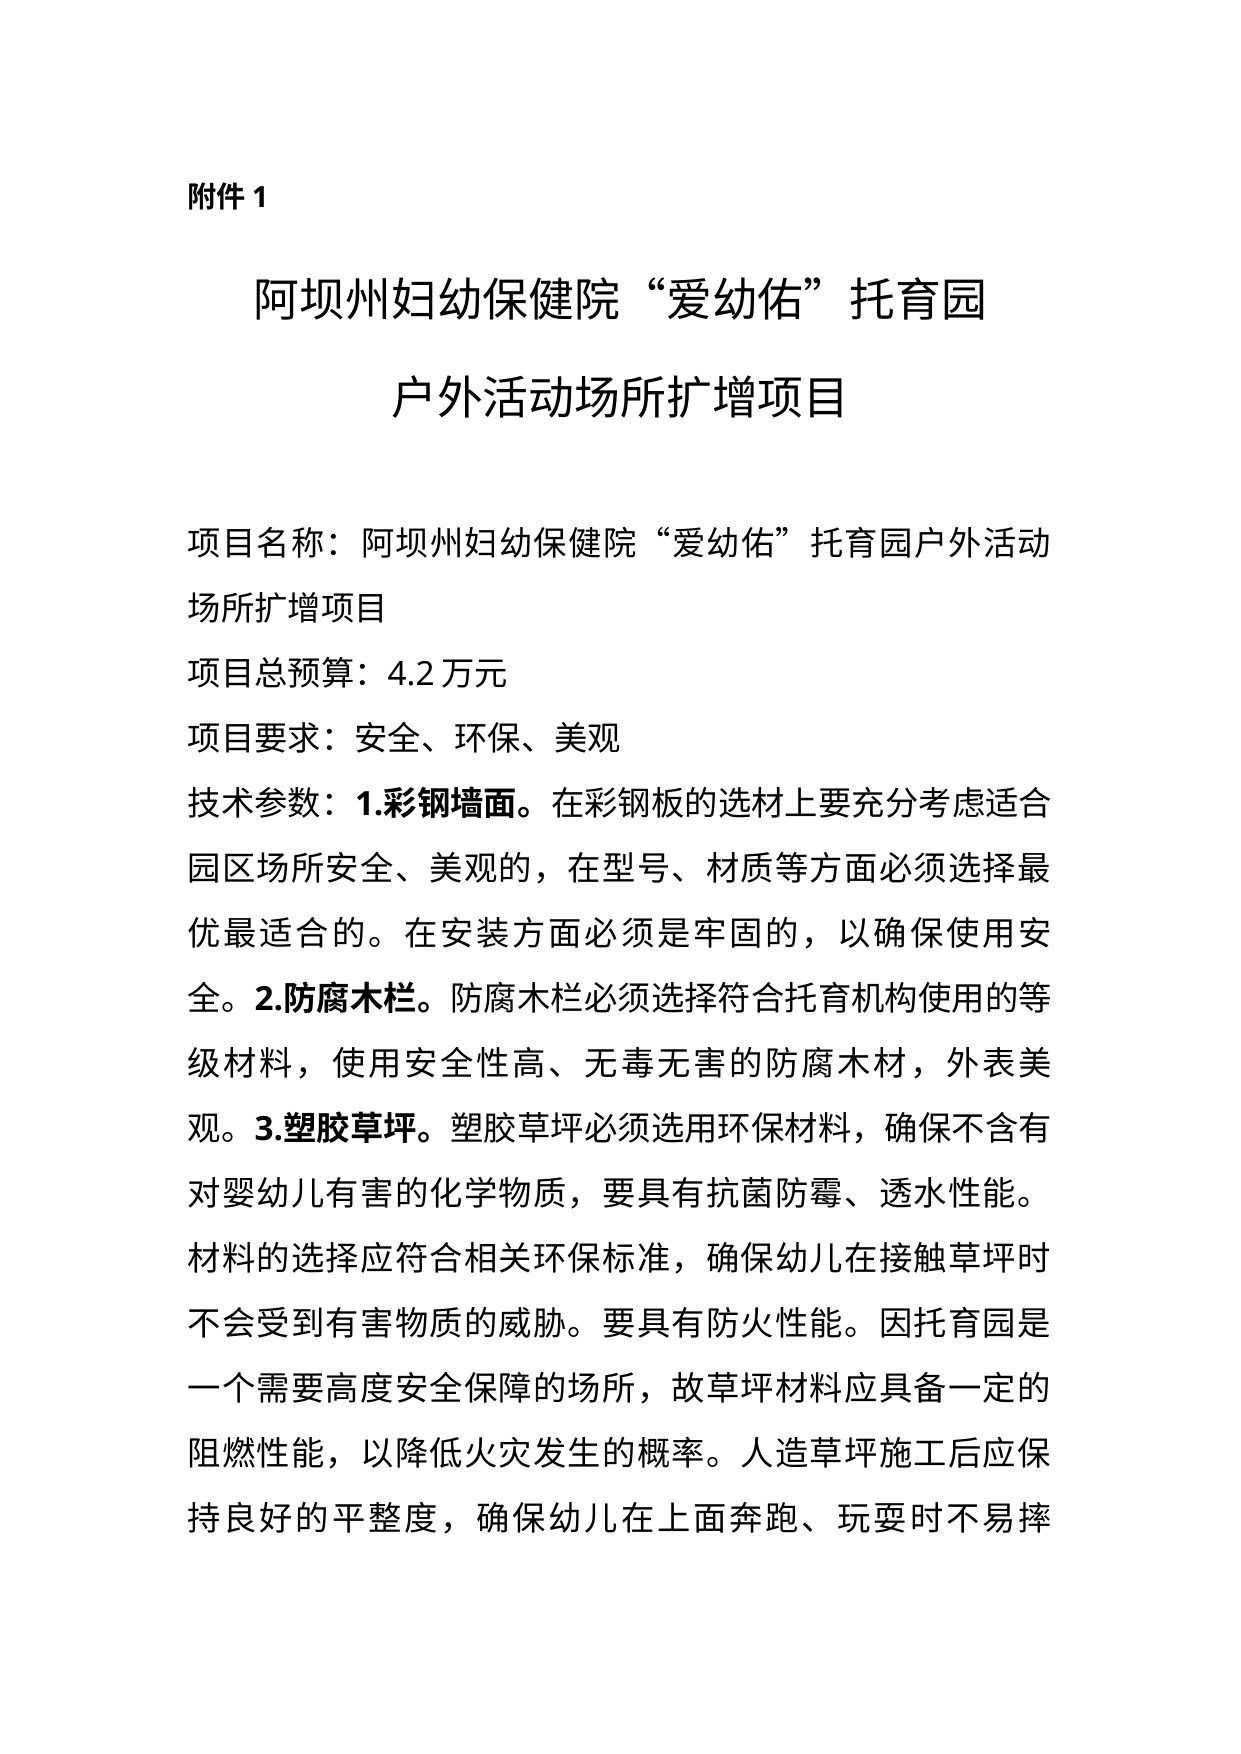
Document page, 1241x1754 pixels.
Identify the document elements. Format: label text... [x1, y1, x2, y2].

text 项目要求：安全、环保、美观 [187, 703, 1053, 768]
text 项目总预算：4.2万元 [187, 638, 1053, 703]
text 户外活动场所扩增项目 [187, 346, 1053, 443]
subtitle 附件1 [187, 162, 1053, 227]
text 阿坝州妇幼保健院“爱幼佑”托育园 [187, 248, 1053, 346]
text 项目名称：阿坝州妇幼保健院“爱幼佑”托育园户外活动场所扩增项目 [187, 508, 1053, 638]
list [187, 768, 1053, 1548]
